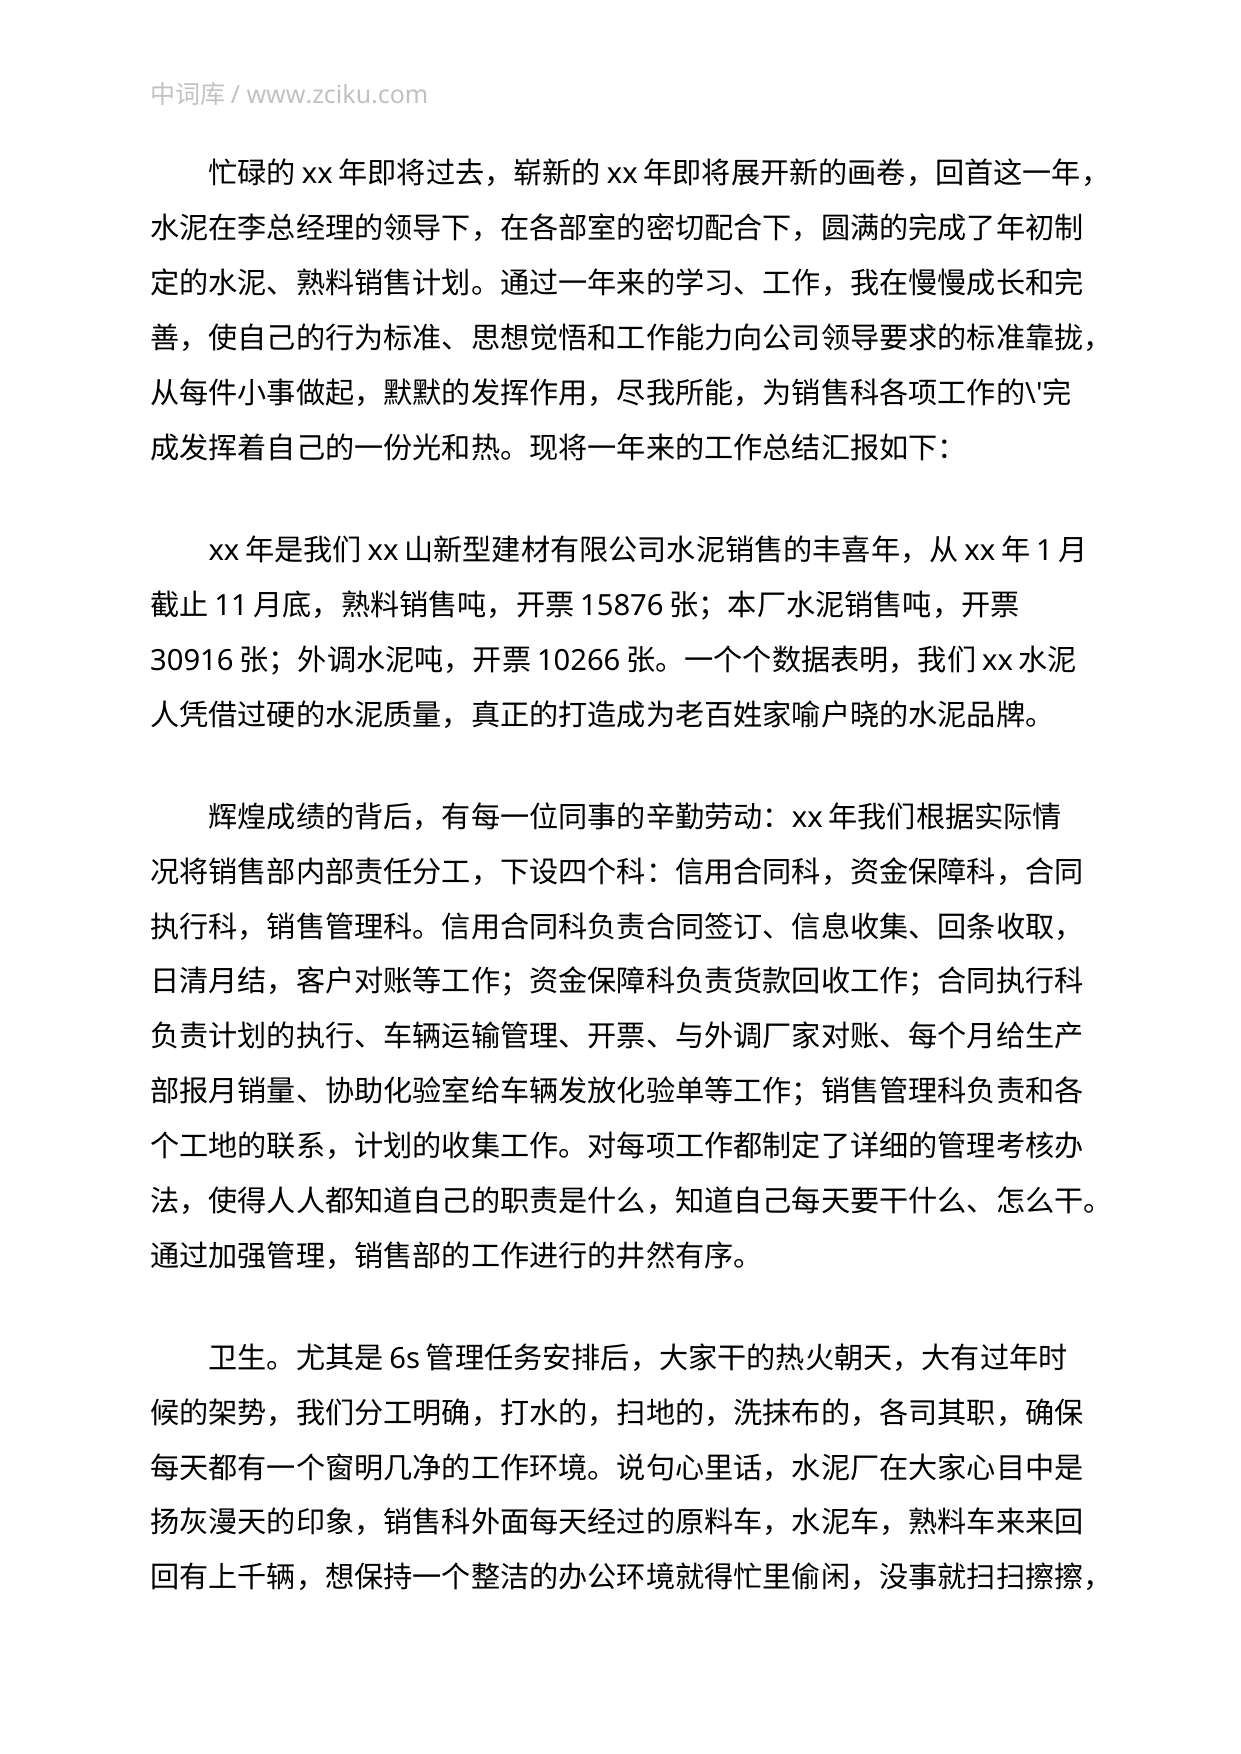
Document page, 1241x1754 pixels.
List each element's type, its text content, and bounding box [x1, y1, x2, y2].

text 辉煌成绩的背后，有每一位同事的辛勤劳动：xx年我们根据实际情况将销售部内部责任分工，下设四个科：信用合同科，资金保障科，合同执行科，销售管理科。信用合同科负责合同签订、信息收集、回条收取，日清月结，客户对账等工作；资金保障科负责货款回收工作；合同执行科负责计划的执行、车辆运输管理、开票、与外调厂家对账、每个月给生产部报月销量、协助化验室给车辆发放化验单等工作；销售管理科负责和各个工地的联系，计划的收集工作。对每项工作都制定了详细的管理考核办法，使得人人都知道自己的职责是什么，知道自己每天要干什么、怎么干。通过加强管理，销售部的工作进行的井然有序。 [150, 793, 1090, 1275]
text xx年是我们xx山新型建材有限公司水泥销售的丰喜年，从xx年1月截止11月底，熟料销售吨，开票15876张；本厂水泥销售吨，开票30916张；外调水泥吨，开票10266张。一个个数据表明，我们xx水泥人凭借过硬的水泥质量，真正的打造成为老百姓家喻户晓的水泥品牌。 [150, 526, 1090, 734]
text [150, 1334, 1090, 1596]
text 忙碌的xx年即将过去，崭新的xx年即将展开新的画卷，回首这一年，水泥在李总经理的领导下，在各部室的密切配合下，圆满的完成了年初制定的水泥、熟料销售计划。通过一年来的学习、工作，我在慢慢成长和完善，使自己的行为标准、思想觉悟和工作能力向公司领导要求的标准靠拢，从每件小事做起，默默的发挥作用，尽我所能，为销售科各项工作的\'完成发挥着自己的一份光和热。现将一年来的工作总结汇报如下： [150, 150, 1090, 467]
